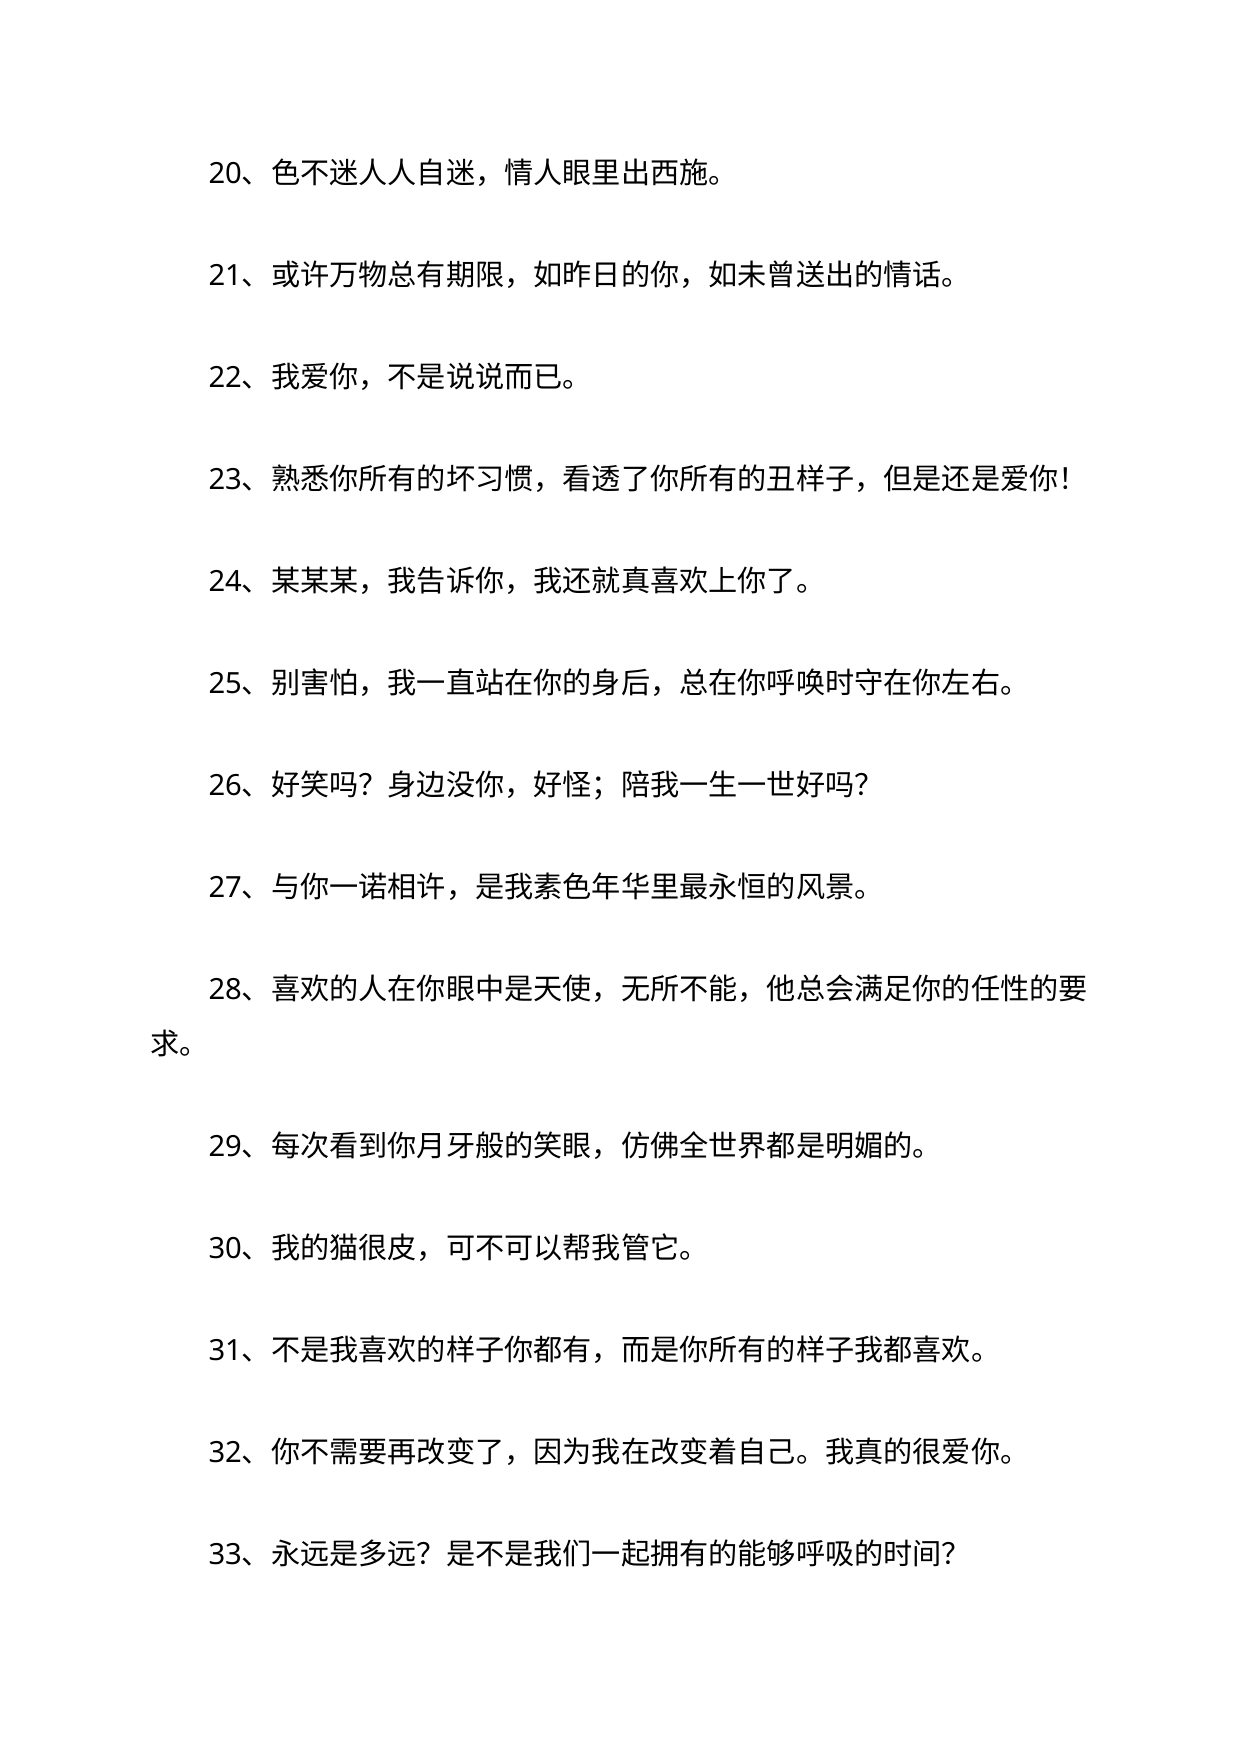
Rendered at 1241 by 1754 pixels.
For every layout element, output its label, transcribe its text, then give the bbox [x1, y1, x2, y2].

text 23、熟悉你所有的坏习惯，看透了你所有的丑样子，但是还是爱你！ [150, 456, 1090, 498]
text 27、与你一诺相许，是我素色年华里最永恒的风景。 [150, 864, 1090, 906]
text 29、每次看到你月牙般的笑眼，仿佛全世界都是明媚的。 [150, 1123, 1090, 1165]
text 26、好笑吗？身边没你，好怪；陪我一生一世好吗？ [150, 762, 1090, 804]
text 25、别害怕，我一直站在你的身后，总在你呼唤时守在你左右。 [150, 660, 1090, 702]
text 31、不是我喜欢的样子你都有，而是你所有的样子我都喜欢。 [150, 1327, 1090, 1369]
text 20、色不迷人人自迷，情人眼里出西施。 [150, 150, 1090, 192]
text 32、你不需要再改变了，因为我在改变着自己。我真的很爱你。 [150, 1428, 1090, 1471]
text 22、我爱你，不是说说而已。 [150, 354, 1090, 396]
text 30、我的猫很皮，可不可以帮我管它。 [150, 1224, 1090, 1267]
text 28、喜欢的人在你眼中是天使，无所不能，他总会满足你的任性的要求。 [150, 966, 1090, 1063]
text 21、或许万物总有期限，如昨日的你，如未曾送出的情话。 [150, 252, 1090, 294]
text 24、某某某，我告诉你，我还就真喜欢上你了。 [150, 558, 1090, 600]
text 33、永远是多远？是不是我们一起拥有的能够呼吸的时间？ [150, 1531, 1090, 1573]
